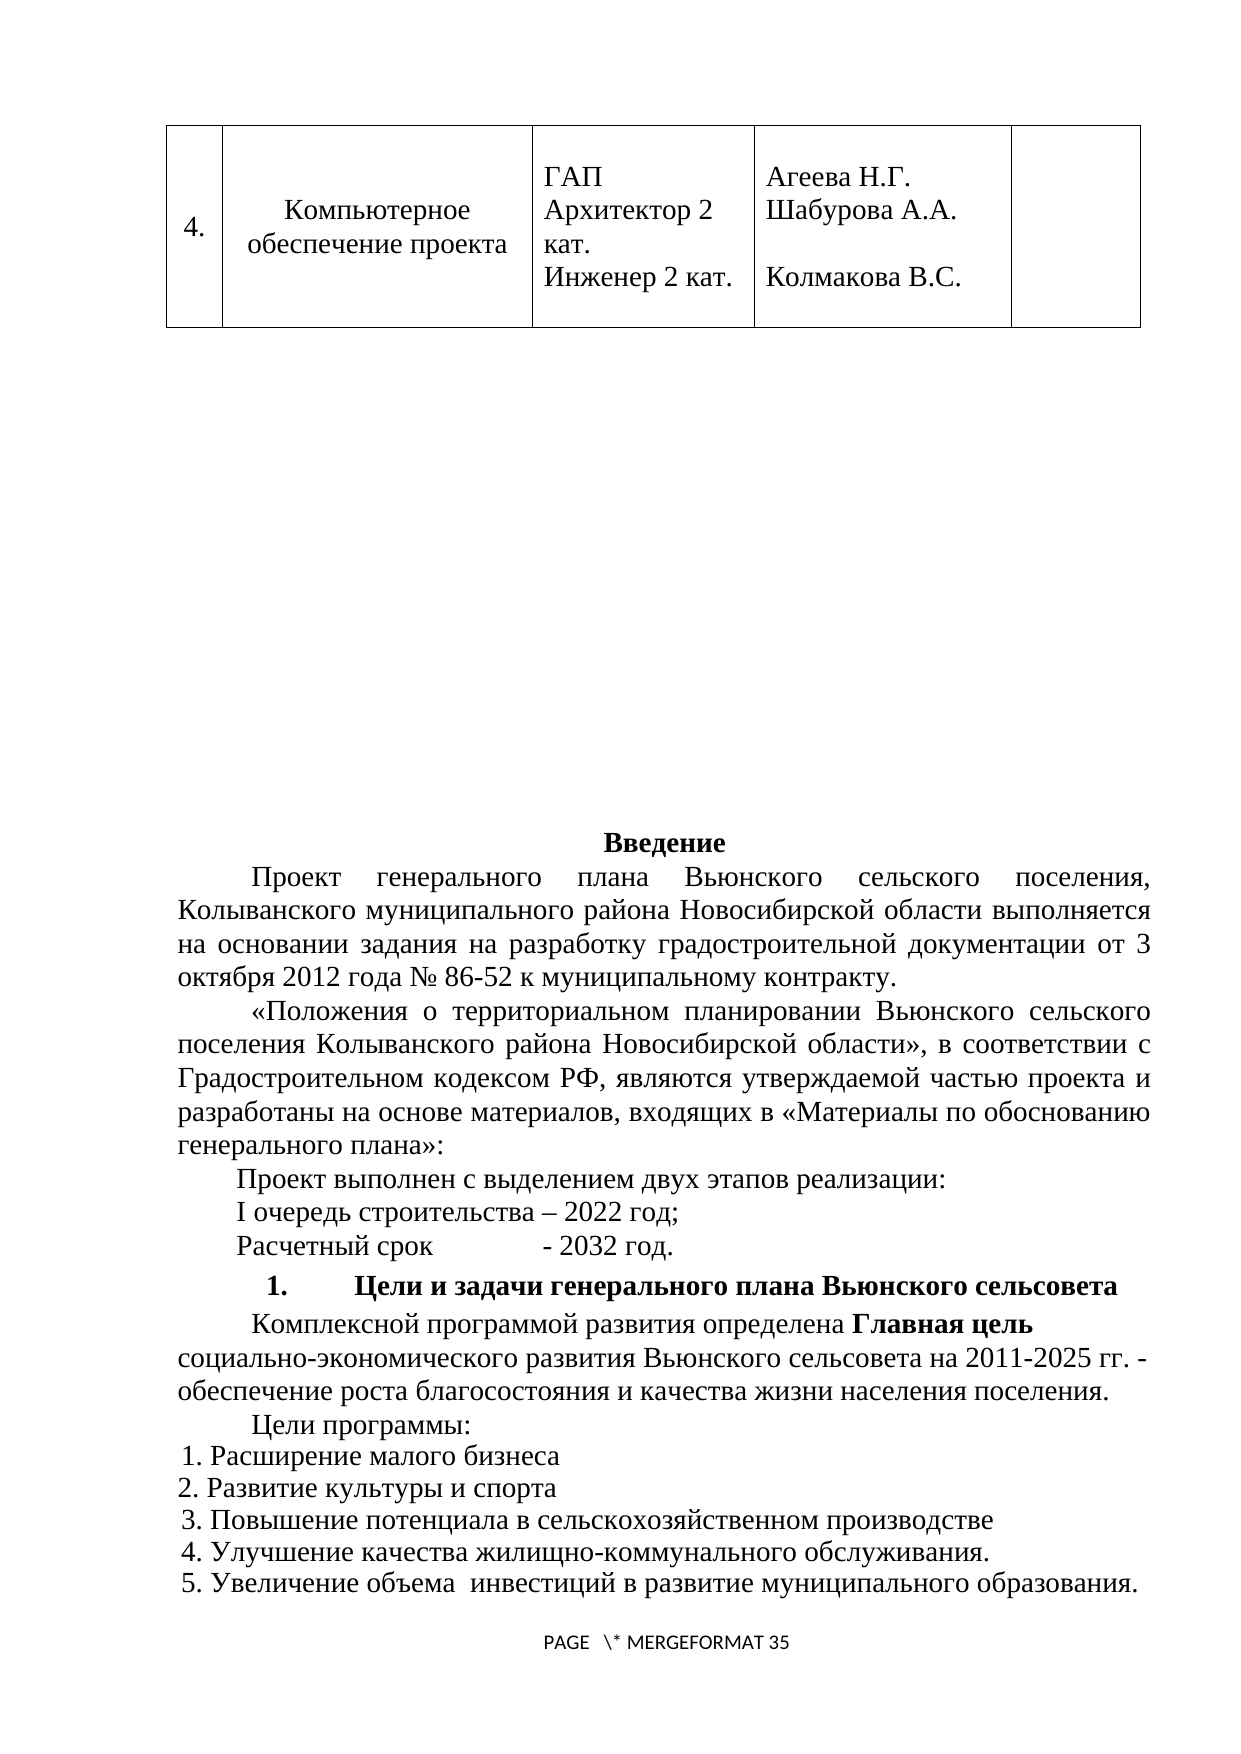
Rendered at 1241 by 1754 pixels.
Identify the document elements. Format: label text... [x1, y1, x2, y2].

text Расчетный срок - 2032 год. [177, 1228, 1152, 1261]
table_cell [1012, 126, 1140, 326]
table_cell Агеева Н.Г. Шабурова А.А. Колмакова В.С. [755, 126, 1011, 326]
text I очередь строительства – 2022 год; [177, 1194, 1152, 1228]
text 2. Развитие культуры и спорта [177, 1472, 1152, 1504]
table_cell ГАП Архитектор 2 кат. Инженер 2 кат. [533, 126, 754, 326]
text Цели программы: [177, 1407, 1152, 1440]
table_cell 4. [167, 126, 222, 326]
text «Положения о территориальном планировании Вьюнского сельского поселения Колыванского района Новосибирской области», в соответствии с Градостроительном кодексом РФ, являются утверждаемой частью проекта и разработаны на основе материалов, входящих в «Материалы по обоснованию генерального плана»: [177, 993, 1152, 1161]
text 3. Повышение потенциала в сельскохозяйственном производстве [181, 1504, 1152, 1536]
text Комплексной программой развития определена Главная цель социально-экономического развития Вьюнского сельсовета на 2011-2025 гг. - обеспечение роста благосостояния и качества жизни населения поселения. [177, 1306, 1152, 1407]
list Цели и задачи генерального плана Вьюнского сельсовета [177, 1268, 1148, 1301]
text Проект выполнен с выделением двух этапов реализации: [177, 1161, 1152, 1194]
text Введение [177, 825, 1152, 859]
text 5. Увеличение объема инвестиций в развитие муниципального образования. [181, 1567, 1152, 1599]
text 1. Расширение малого бизнеса [181, 1440, 1152, 1472]
text Проект генерального плана Вьюнского сельского поселения, Колыванского муниципального района Новосибирской области выполняется на основании задания на разработку градостроительной документации от 3 октября 2012 года № 86-52 к муниципальному контракту. [177, 859, 1152, 993]
table_cell Компьютерное обеспечение проекта [223, 126, 532, 326]
text 4. Улучшение качества жилищно-коммунального обслуживания. [181, 1536, 1152, 1567]
